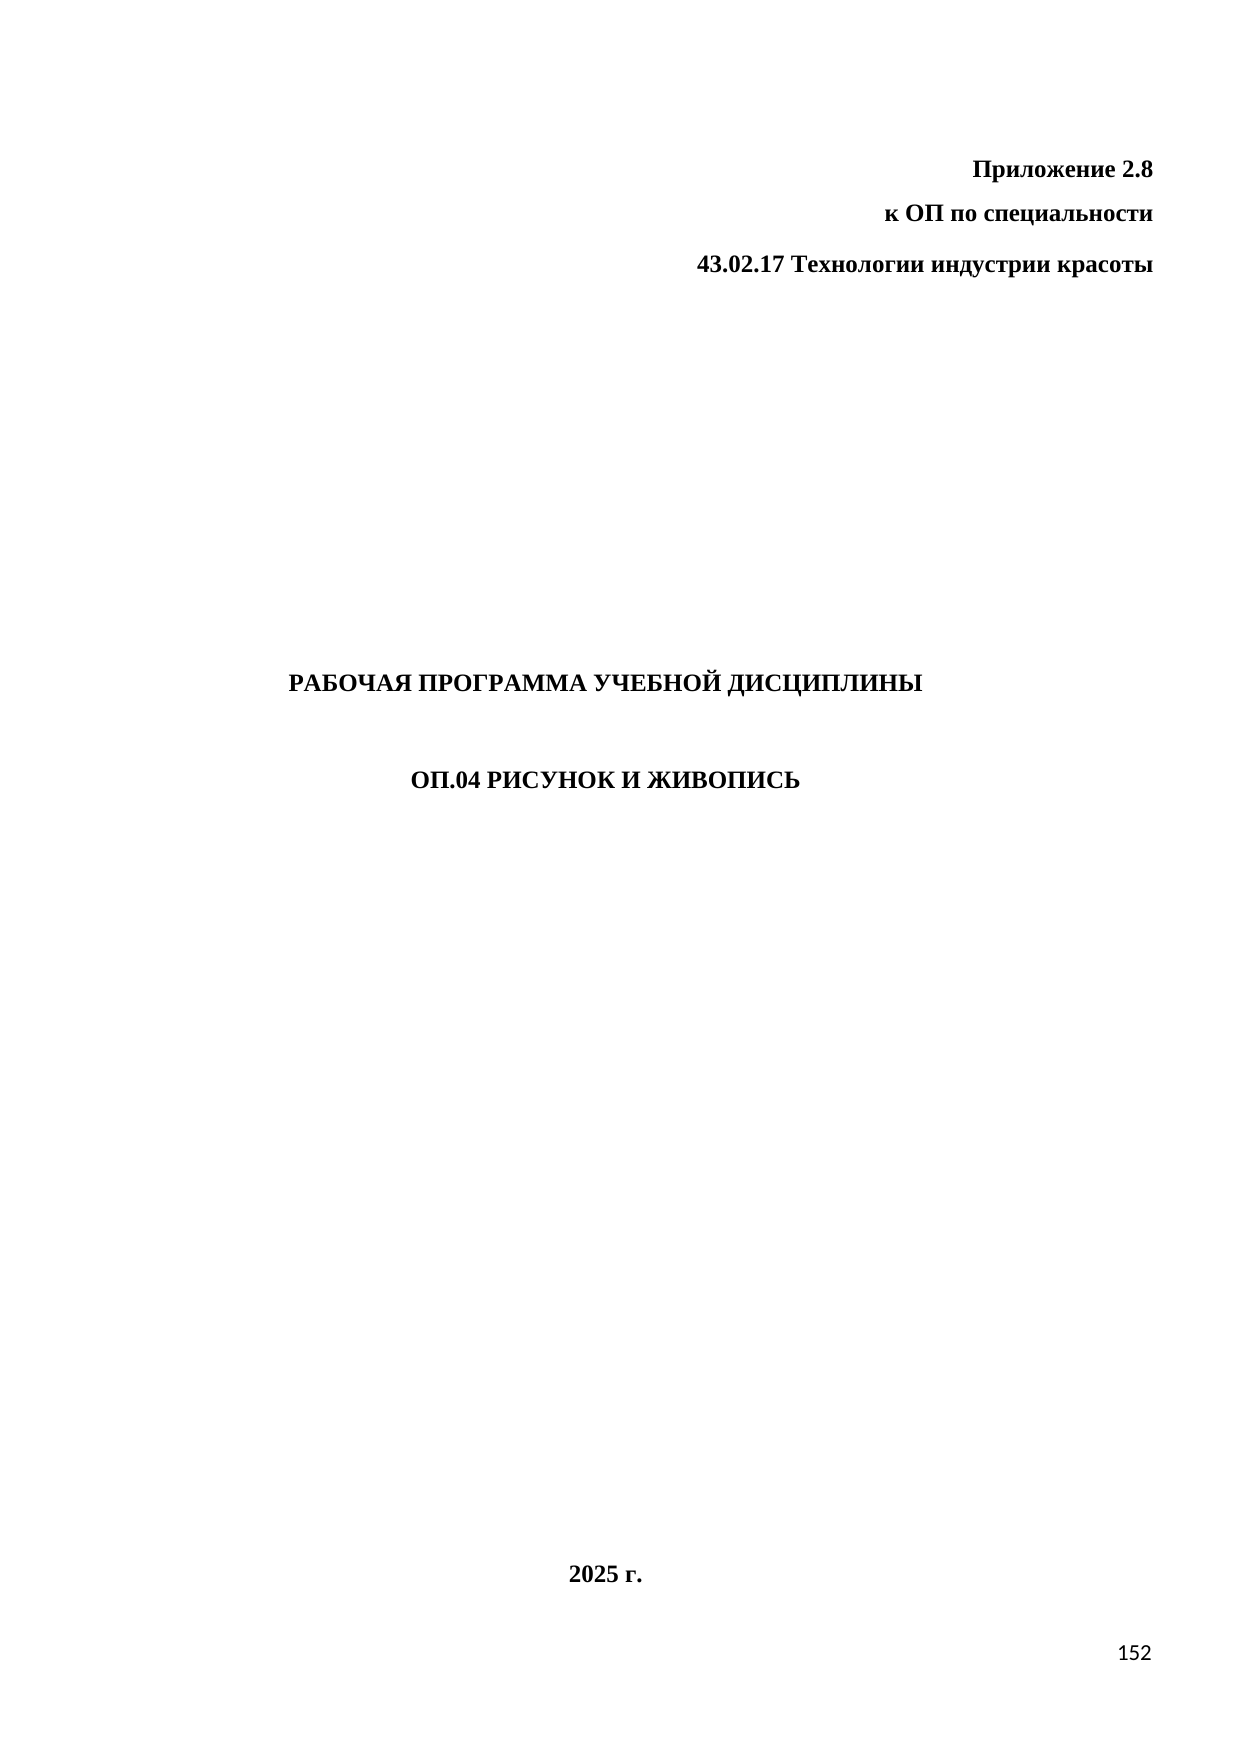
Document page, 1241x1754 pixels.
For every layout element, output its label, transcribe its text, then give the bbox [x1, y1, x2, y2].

text Приложение 2.8 [118, 154, 1153, 183]
text 2025 г. [118, 1559, 1093, 1588]
text ОП.04 РИСУНОК И ЖИВОПИСЬ [118, 765, 1093, 793]
text 43.02.17 Технологии индустрии красоты [118, 249, 1153, 277]
text РАБОЧАЯ ПРОГРАММА УЧЕБНОЙ ДИСЦИПЛИНЫ [118, 668, 1093, 696]
text к ОП по специальности [118, 198, 1153, 227]
